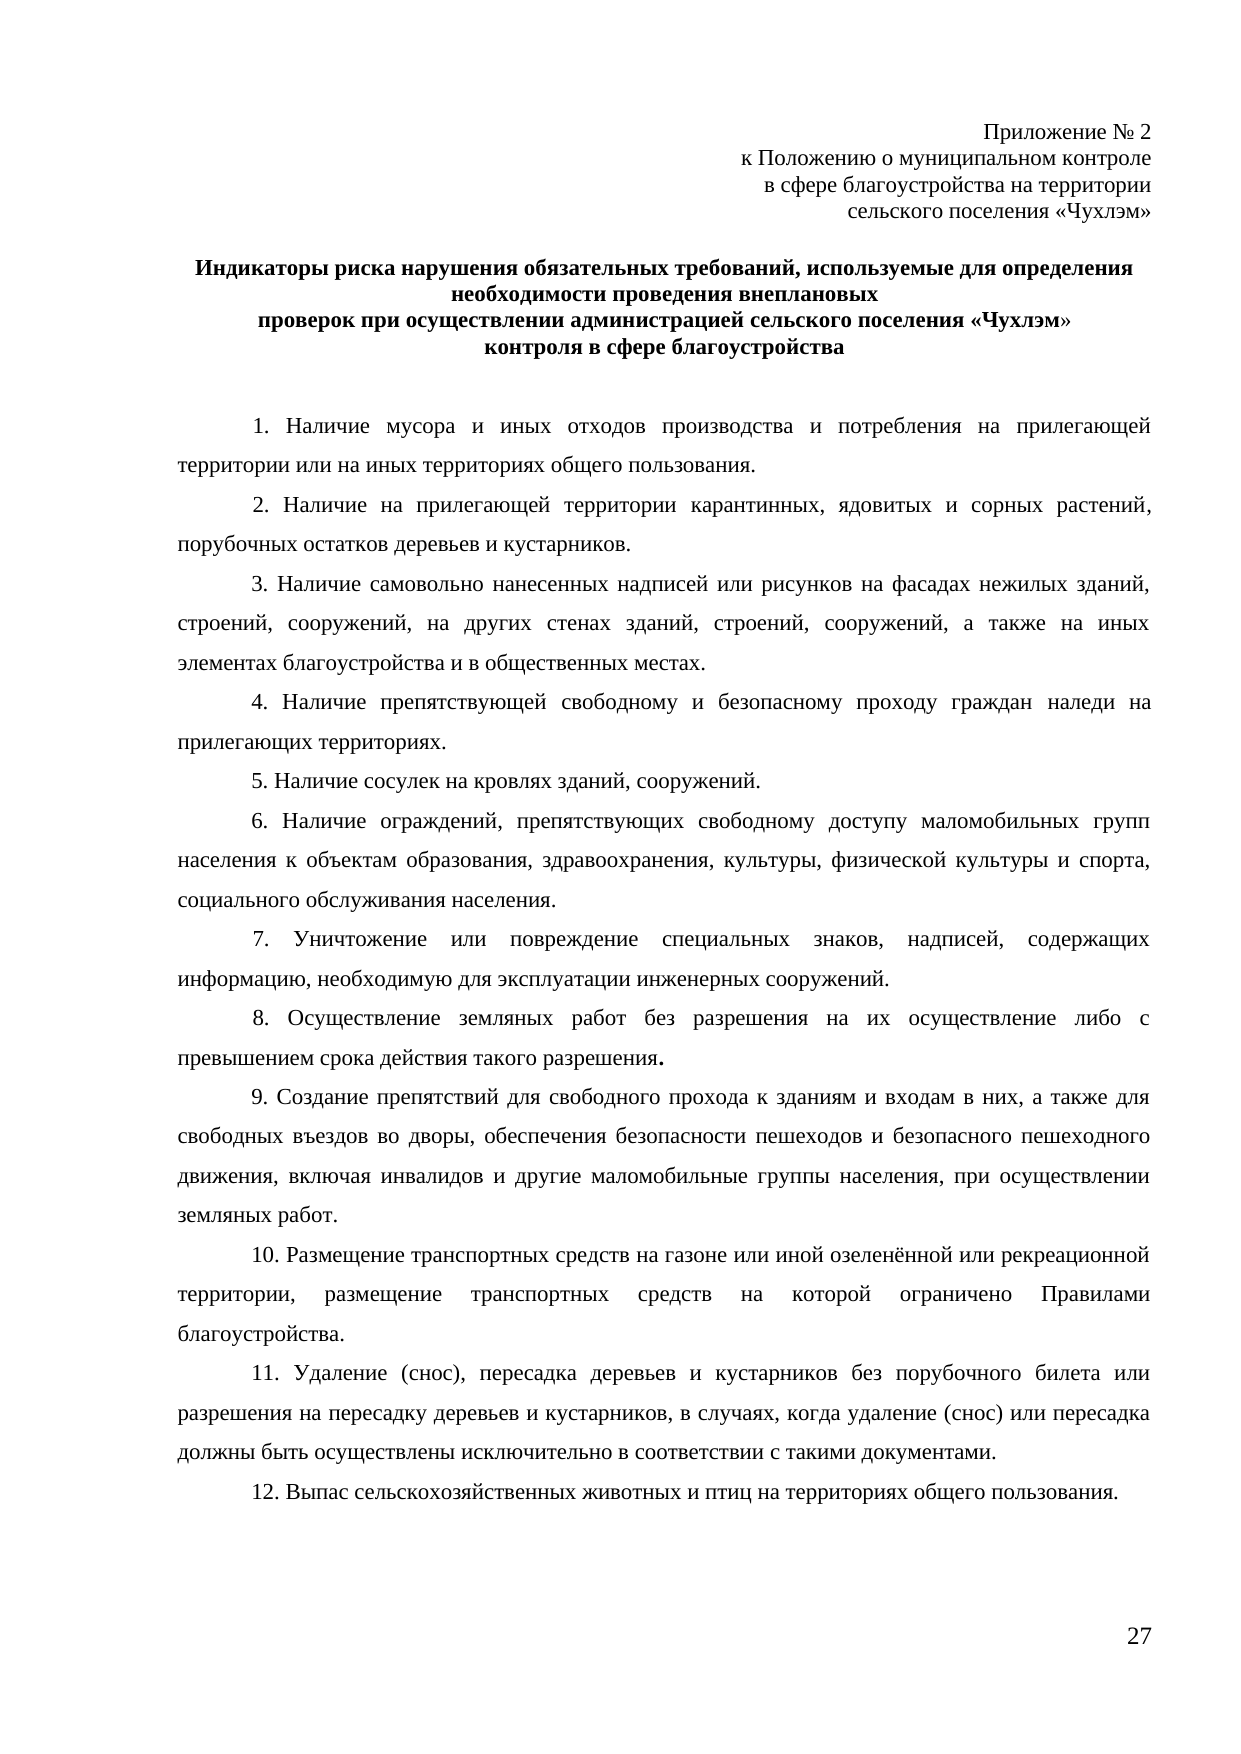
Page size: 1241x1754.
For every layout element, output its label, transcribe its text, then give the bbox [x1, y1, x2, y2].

text 9. Создание препятствий для свободного прохода к зданиям и входам в них, а также для свободных въездов во дворы, обеспечения безопасности пешеходов и безопасного пешеходного движения, включая инвалидов и другие маломобильные группы населения, при осуществлении земляных работ. [177, 1083, 1152, 1228]
text 4. Наличие препятствующей свободному и безопасному проходу граждан наледи на прилегающих территориях. [177, 688, 1152, 754]
text 12. Выпас сельскохозяйственных животных и птиц на территориях общего пользования. [177, 1478, 1152, 1504]
text 6. Наличие ограждений, препятствующих свободному доступу маломобильных групп населения к объектам образования, здравоохранения, культуры, физической культуры и спорта, социального обслуживания населения. [177, 807, 1152, 912]
title проверок при осуществлении администрацией сельского поселения «Чухлэм» [177, 306, 1152, 333]
text 3. Наличие самовольно нанесенных надписей или рисунков на фасадах нежилых зданий, строений, сооружений, на других стенах зданий, строений, сооружений, а также на иных элементах благоустройства и в общественных местах. [177, 636, 1152, 675]
text Приложение № 2 [177, 118, 1152, 144]
text 3. Наличие самовольно нанесенных надписей или рисунков на фасадах нежилых зданий, строений, сооружений, на других стенах зданий, строений, сооружений, а также на иных элементах благоустройства и в общественных местах. [177, 570, 1152, 609]
text 10. Размещение транспортных средств на газоне или иной озеленённой или рекреационной территории, размещение транспортных средств на которой ограничено Правилами благоустройства. [177, 1241, 1152, 1346]
text сельского поселения «Чухлэм» [177, 197, 1152, 223]
text 11. Удаление (снос), пересадка деревьев и кустарников без порубочного билета или разрешения на пересадку деревьев и кустарников, в случаях, когда удаление (снос) или пересадка должны быть осуществлены исключительно в соответствии с такими документами. [177, 1359, 1152, 1465]
text 1. Наличие мусора и иных отходов производства и потребления на прилегающей территории или на иных территориях общего пользования. [177, 412, 1152, 478]
title Индикаторы риска нарушения обязательных требований, используемые для определения необходимости проведения внеплановых [177, 254, 1152, 306]
text в сфере благоустройства на территории [177, 171, 1152, 197]
text к Положению о муниципальном контроле [177, 144, 1152, 171]
text 2. Наличие на прилегающей территории карантинных, ядовитых и сорных растений, порубочных остатков деревьев и кустарников. [177, 491, 1152, 557]
text 7. Уничтожение или повреждение специальных знаков, надписей, содержащих информацию, необходимую для эксплуатации инженерных сооружений. [177, 925, 1152, 991]
title контроля в сфере благоустройства [177, 333, 1152, 359]
text 5. Наличие сосулек на кровлях зданий, сооружений. [177, 767, 1152, 793]
text 8. Осуществление земляных работ без разрешения на их осуществление либо с превышением срока действия такого разрешения. [177, 1004, 1152, 1070]
